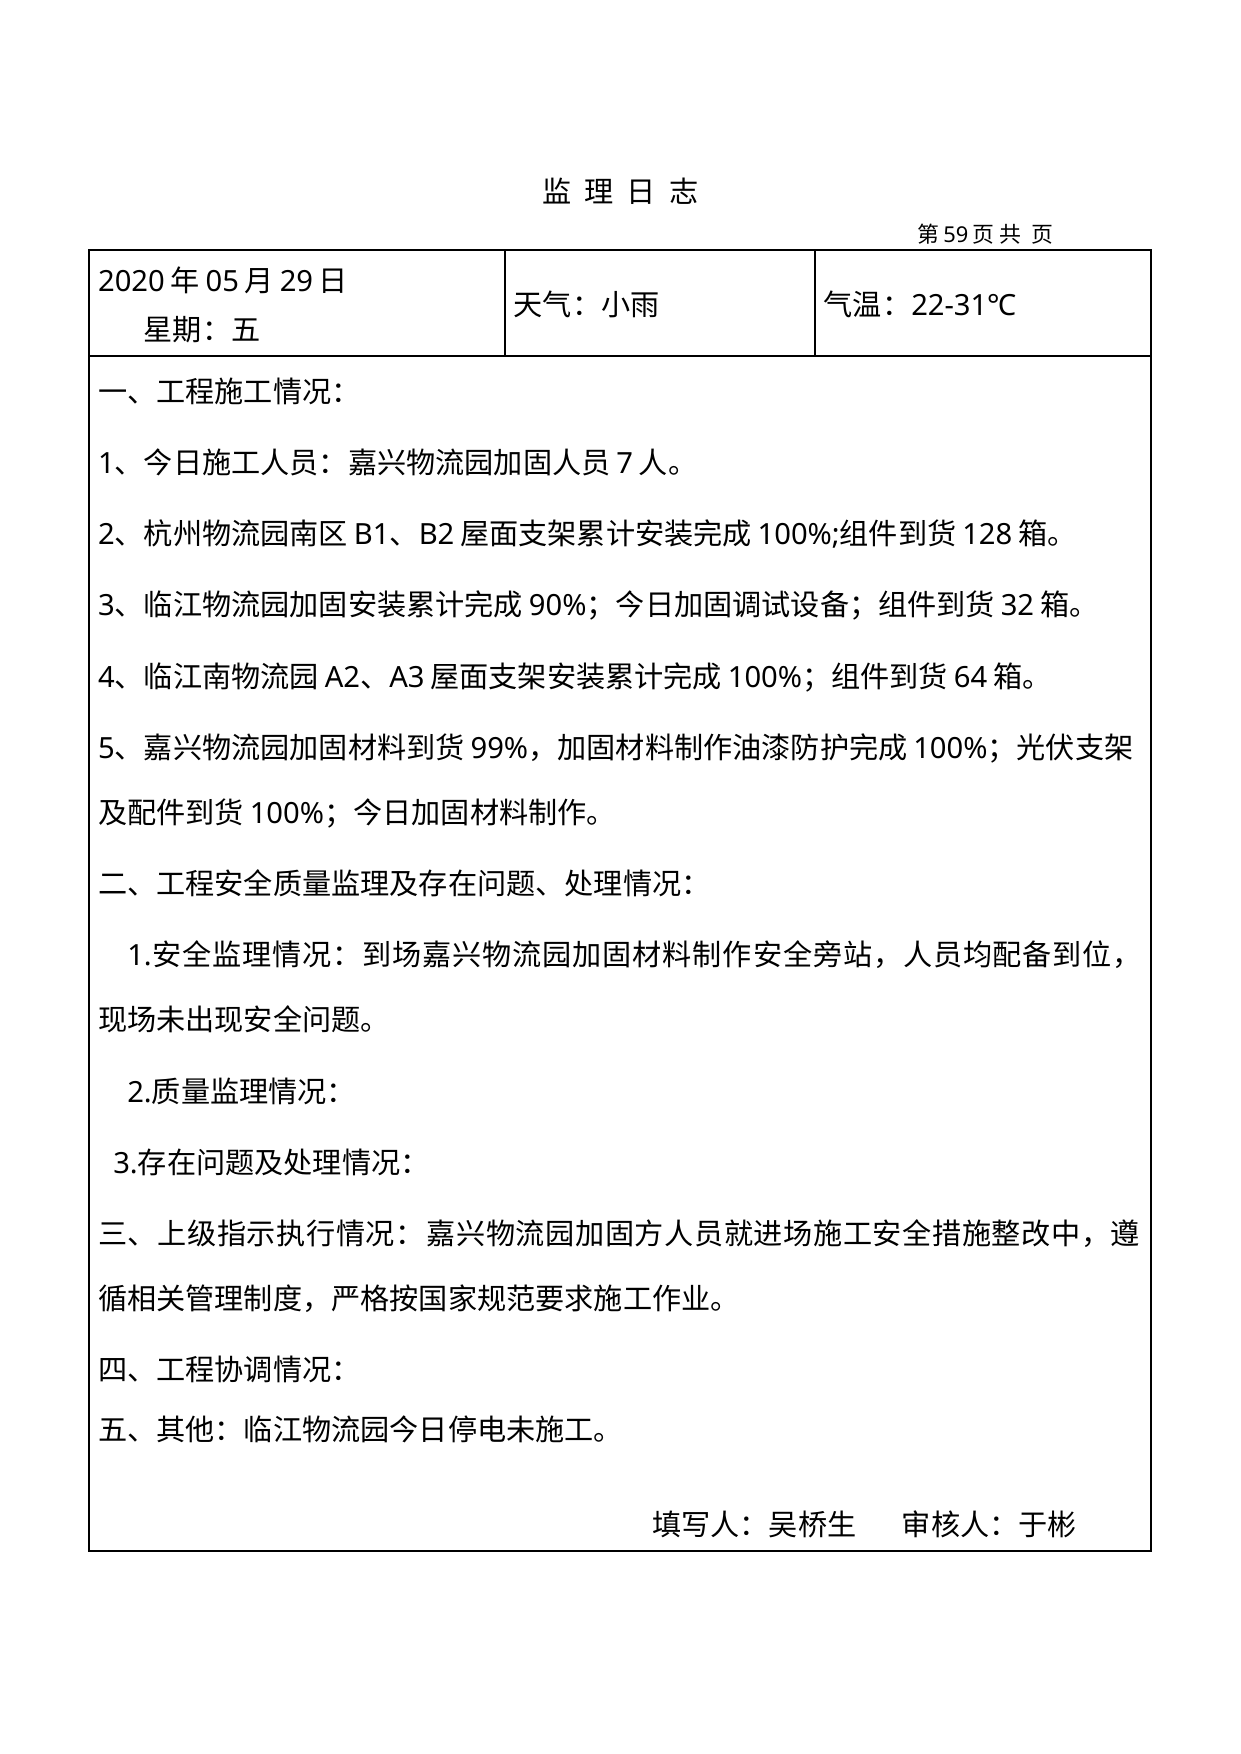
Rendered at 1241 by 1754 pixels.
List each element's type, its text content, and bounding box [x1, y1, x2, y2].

table_header 2020年05月29日 星期：五 [90, 251, 504, 355]
text 监 理 日 志 [187, 168, 1053, 211]
table_header 气温：22-31℃ [816, 251, 1150, 355]
table_header 天气：小雨 [506, 251, 814, 355]
text 第59页 共 页 [187, 217, 1053, 249]
table_cell 一、工程施工情况： 1、今日施工人员：嘉兴物流园加固人员7人。 2、杭州物流园南区B1、B2屋面支架累计安装完成100%;组件到货128箱。 3、临江物流园加固安装累计完成90%；今日加固调试设备；组件到货32箱。 4、临江南物流园A2、A3屋面支架安装累计完成100%；组件到货64箱。 5、嘉兴物流园加固材料到货99%，加固材料制作油漆防护完成100%；光伏支架及配件到货100%；今日加固材料制作。 二、工程安全质量监理及存在问题、处理情况： 1.安全监理情况：到场嘉兴物流园加固材料制作安全旁站，人员均配备到位，现场未出现安全问题。 2.质量监理情况： 3.存在问题及处理情况： 三、上级指示执行情况：嘉兴物流园加固方人员就进场施工安全措施整改中，遵循相关管理制度，严格按国家规范要求施工作业。 四、工程协调情况： 五、其他：临江物流园今日停电未施工。 填写人：吴桥生 审核人：于彬 [90, 357, 1150, 1550]
